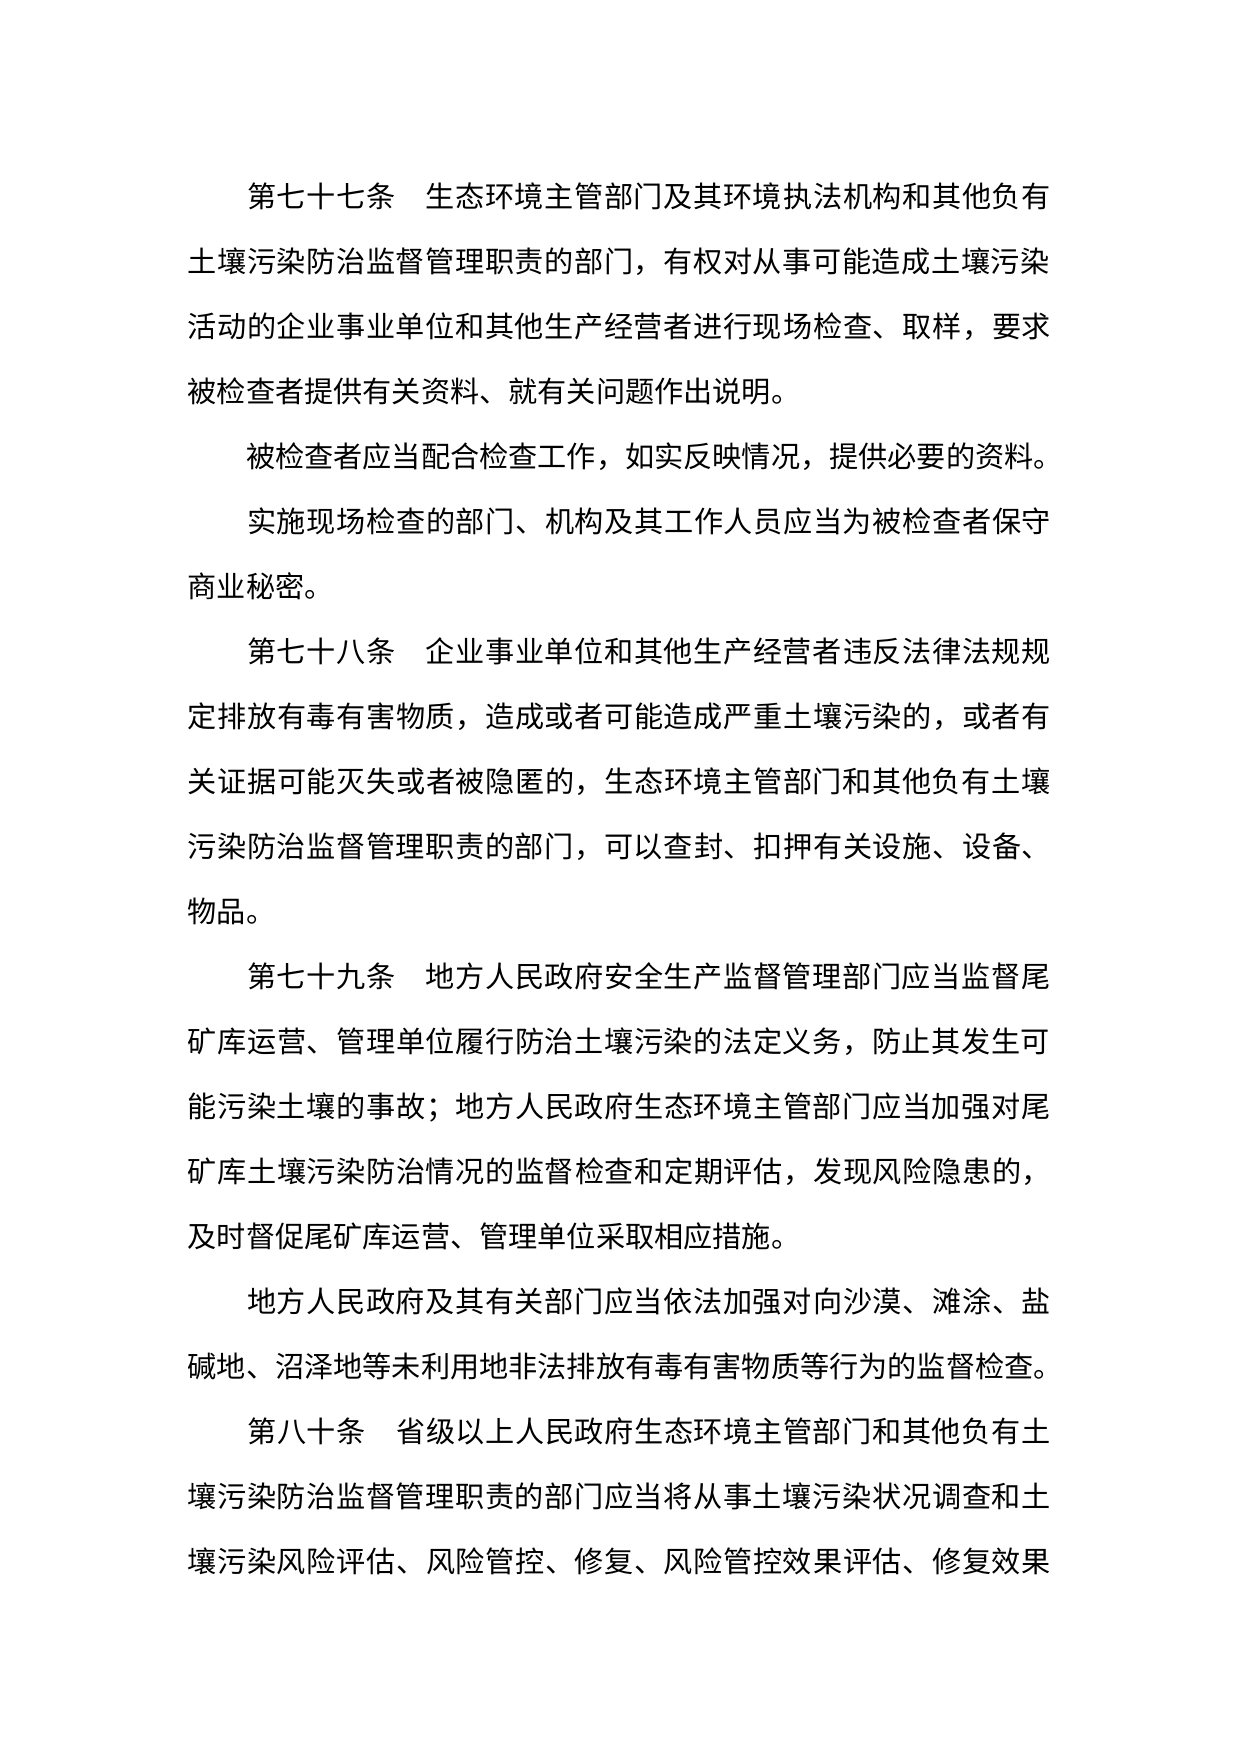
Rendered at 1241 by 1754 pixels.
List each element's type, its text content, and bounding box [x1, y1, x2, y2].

text 实施现场检查的部门、机构及其工作人员应当为被检查者保守商业秘密。 [187, 487, 1053, 617]
text 被检查者应当配合检查工作，如实反映情况，提供必要的资料。 [187, 422, 1053, 487]
text 地方人民政府及其有关部门应当依法加强对向沙漠、滩涂、盐碱地、沼泽地等未利用地非法排放有毒有害物质等行为的监督检查。 [187, 1267, 1053, 1397]
text 第七十七条 生态环境主管部门及其环境执法机构和其他负有土壤污染防治监督管理职责的部门，有权对从事可能造成土壤污染活动的企业事业单位和其他生产经营者进行现场检查、取样，要求被检查者提供有关资料、就有关问题作出说明。 [187, 162, 1053, 422]
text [187, 1397, 1053, 1592]
text 第七十八条 企业事业单位和其他生产经营者违反法律法规规定排放有毒有害物质，造成或者可能造成严重土壤污染的，或者有关证据可能灭失或者被隐匿的，生态环境主管部门和其他负有土壤污染防治监督管理职责的部门，可以查封、扣押有关设施、设备、物品。 [187, 617, 1053, 942]
text 第七十九条 地方人民政府安全生产监督管理部门应当监督尾矿库运营、管理单位履行防治土壤污染的法定义务，防止其发生可能污染土壤的事故；地方人民政府生态环境主管部门应当加强对尾矿库土壤污染防治情况的监督检查和定期评估，发现风险隐患的，及时督促尾矿库运营、管理单位采取相应措施。 [187, 942, 1053, 1267]
